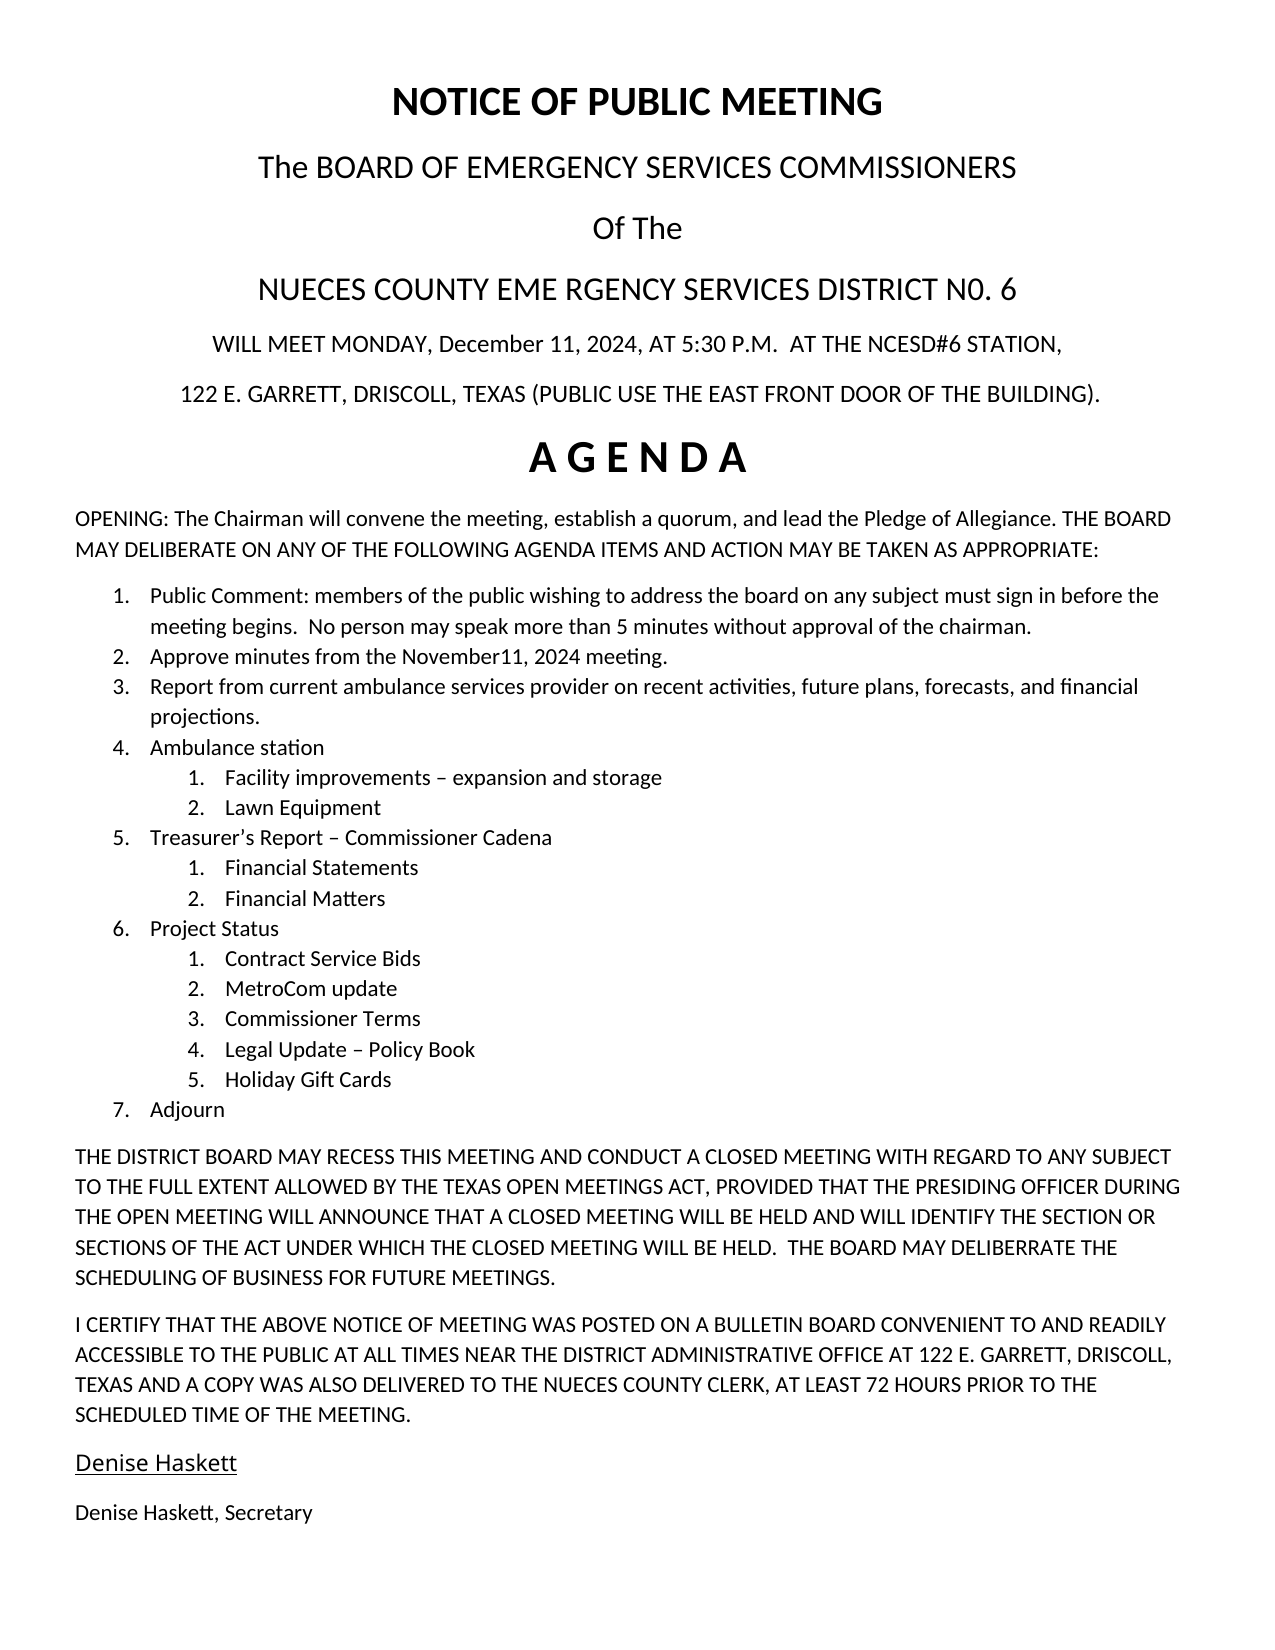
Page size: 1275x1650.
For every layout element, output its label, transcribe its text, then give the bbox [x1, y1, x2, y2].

list Report from current ambulance services provider on recent activities, future plans, forecasts, and financial projections. [112, 672, 1200, 731]
list Ambulance station [112, 733, 1200, 761]
text Denise Haskett [75, 1447, 1200, 1478]
list Financial Statements [187, 853, 1200, 882]
text WILL MEET MONDAY, December 11, 2024, AT 5:30 P.M. AT THE NCESD#6 STATION, [75, 328, 1200, 359]
list Approve minutes from the November11, 2024 meeting. [112, 642, 1200, 670]
text 122 E. GARRETT, DRISCOLL, TEXAS (PUBLIC USE THE EAST FRONT DOOR OF THE BUILDING). [75, 378, 1200, 408]
text Of The [75, 207, 1200, 248]
list MetroCom update [187, 974, 1200, 1002]
text THE DISTRICT BOARD MAY RECESS THIS MEETING AND CONDUCT A CLOSED MEETING WITH REGARD TO ANY SUBJECT TO THE FULL EXTENT ALLOWED BY THE TEXAS OPEN MEETINGS ACT, PROVIDED THAT THE PRESIDING OFFICER DURING THE OPEN MEETING WILL ANNOUNCE THAT A CLOSED MEETING WILL BE HELD AND WILL IDENTIFY THE SECTION OR SECTIONS OF THE ACT UNDER WHICH THE CLOSED MEETING WILL BE HELD. THE BOARD MAY DELIBERRATE THE SCHEDULING OF BUSINESS FOR FUTURE MEETINGS. [75, 1142, 1200, 1291]
list Contract Service Bids [187, 944, 1200, 972]
list Holiday Gift Cards [187, 1065, 1200, 1093]
list Lawn Equipment [187, 793, 1200, 821]
list Treasurer’s Report – Commissioner Cadena [112, 823, 1200, 851]
list Public Comment: members of the public wishing to address the board on any subject must sign in before the meeting begins. No person may speak more than 5 minutes without approval of the chairman. [112, 582, 1200, 640]
text Denise Haskett, Secretary [75, 1498, 1200, 1526]
text OPENING: The Chairman will convene the meeting, establish a quorum, and lead the Pledge of Allegiance. THE BOARD MAY DELIBERATE ON ANY OF THE FOLLOWING AGENDA ITEMS AND ACTION MAY BE TAKEN AS APPROPRIATE: [75, 504, 1200, 563]
list Legal Update – Policy Book [187, 1035, 1200, 1063]
text NOTICE OF PUBLIC MEETING [75, 75, 1200, 126]
text NUECES COUNTY EME RGENCY SERVICES DISTRICT N0. 6 [75, 268, 1200, 308]
text A G E N D A [75, 428, 1200, 483]
list Facility improvements – expansion and storage [187, 763, 1200, 791]
list Financial Matters [187, 884, 1200, 912]
list Project Status [112, 914, 1200, 942]
list Commissioner Terms [187, 1004, 1200, 1033]
text I CERTIFY THAT THE ABOVE NOTICE OF MEETING WAS POSTED ON A BULLETIN BOARD CONVENIENT TO AND READILY ACCESSIBLE TO THE PUBLIC AT ALL TIMES NEAR THE DISTRICT ADMINISTRATIVE OFFICE AT 122 E. GARRETT, DRISCOLL, TEXAS AND A COPY WAS ALSO DELIVERED TO THE NUECES COUNTY CLERK, AT LEAST 72 HOURS PRIOR TO THE SCHEDULED TIME OF THE MEETING. [75, 1310, 1200, 1428]
list Adjourn [112, 1095, 1200, 1123]
text The BOARD OF EMERGENCY SERVICES COMMISSIONERS [75, 147, 1200, 187]
